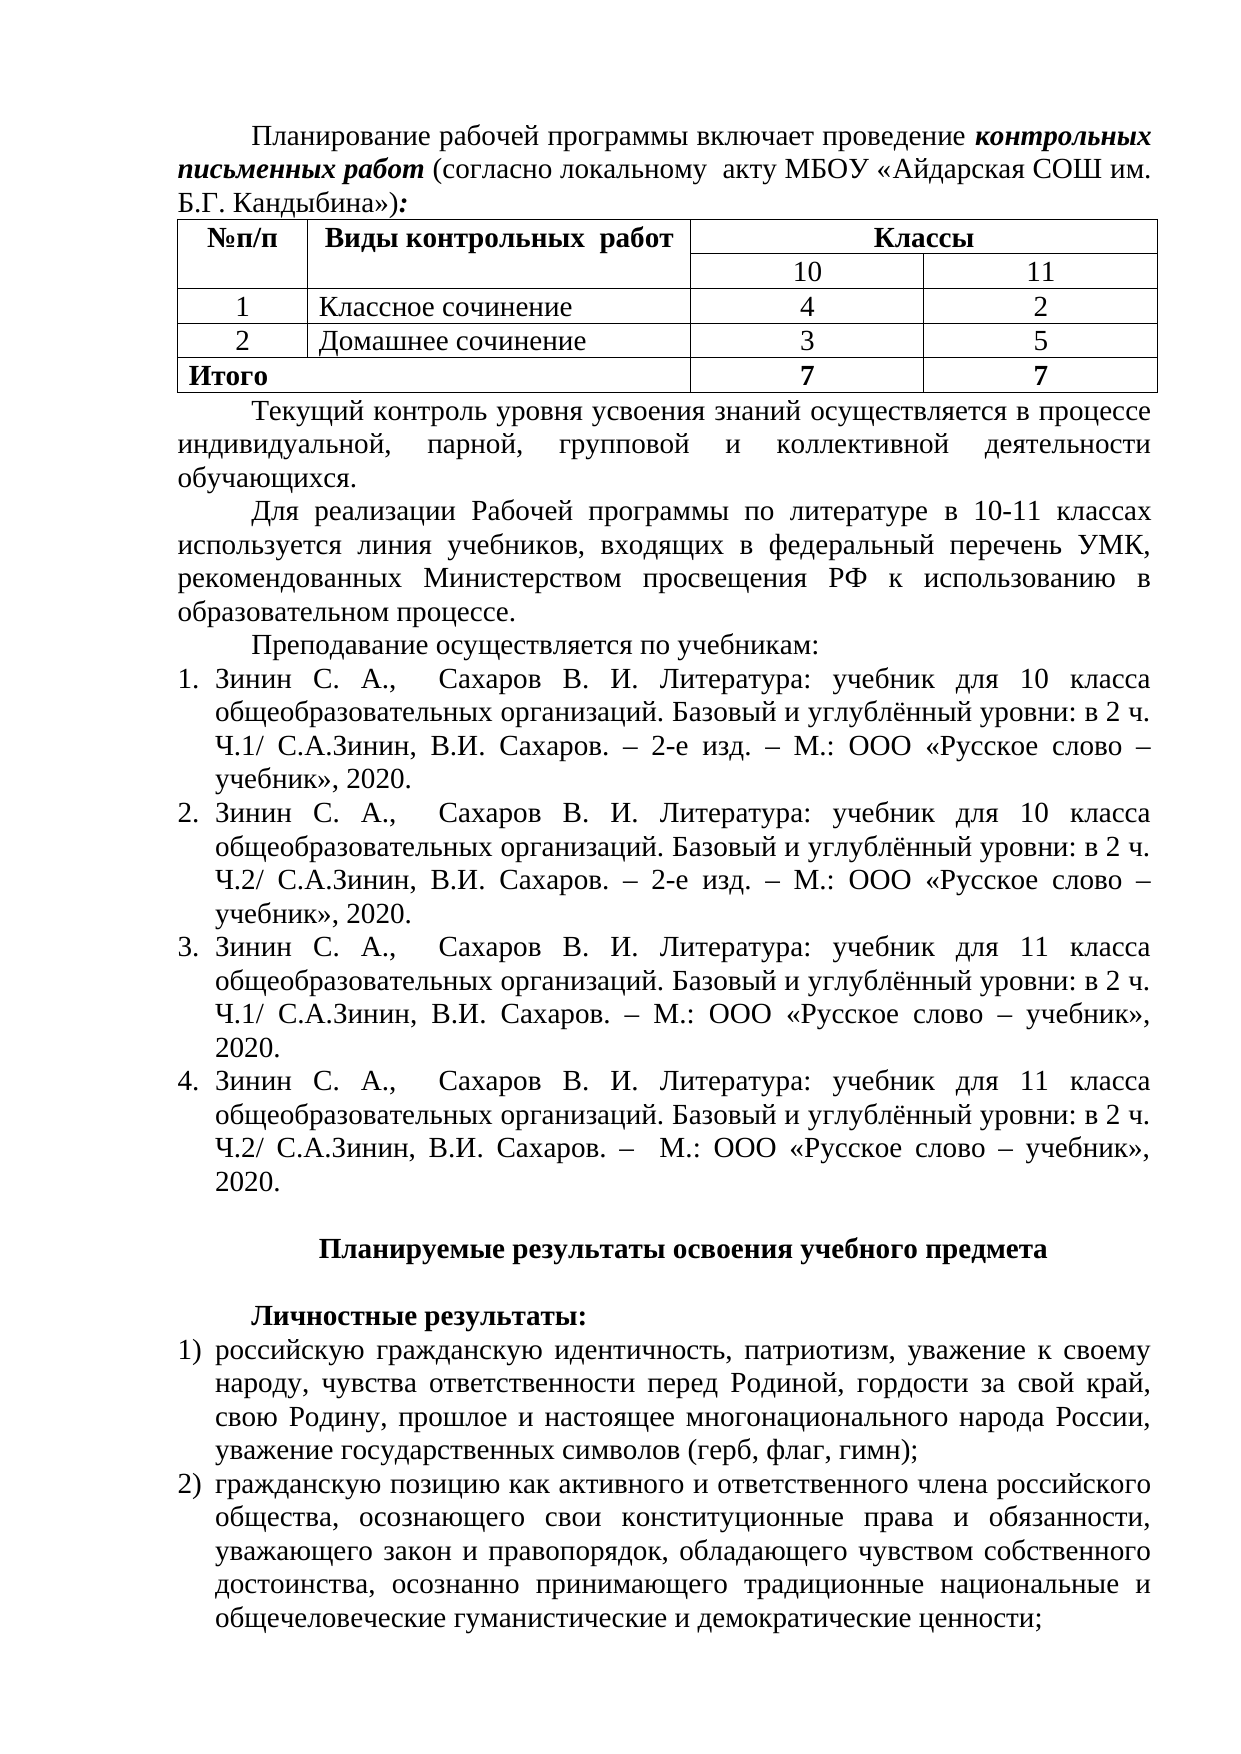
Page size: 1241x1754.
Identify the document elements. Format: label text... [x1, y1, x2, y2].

table_header №п/п [178, 220, 307, 288]
table_cell 7 [691, 358, 923, 392]
table_cell 5 [924, 324, 1157, 357]
list российскую гражданскую идентичность, патриотизм, уважение к своему народу, чувства ответственности перед Родиной, гордости за свой край, свою Родину, прошлое и настоящее многонационального народа России, уважение государственных символов (герб, флаг, гимн); [177, 1332, 1152, 1466]
table_cell 1 [178, 289, 307, 322]
table_cell 2 [924, 289, 1157, 322]
text Текущий контроль уровня усвоения знаний осуществляется в процессе индивидуальной, парной, групповой и коллективной деятельности обучающихся. [177, 393, 1152, 493]
list Зинин С. А., Сахаров В. И. Литература: учебник для 10 класса общеобразовательных организаций. Базовый и углублённый уровни: в 2 ч. Ч.2/ С.А.Зинин, В.И. Сахаров. – 2-е изд. – М.: ООО «Русское слово – учебник», 2020. [177, 795, 1152, 929]
list Зинин С. А., Сахаров В. И. Литература: учебник для 10 класса общеобразовательных организаций. Базовый и углублённый уровни: в 2 ч. Ч.1/ С.А.Зинин, В.И. Сахаров. – 2-е изд. – М.: ООО «Русское слово – учебник», 2020. [177, 661, 1152, 795]
table_cell 11 [924, 254, 1157, 288]
table_header Виды контрольных работ [308, 220, 690, 288]
list Планируемые результаты освоения учебного предмета [215, 1231, 1152, 1265]
table_cell 7 [924, 358, 1157, 392]
table_cell 10 [691, 254, 923, 288]
table_header Классы [691, 220, 1157, 253]
table_cell 3 [691, 324, 923, 357]
text Преподавание осуществляется по учебникам: [177, 627, 1152, 661]
table_cell 2 [178, 324, 307, 357]
text Для реализации Рабочей программы по литературе в 10-11 классах используется линия учебников, входящих в федеральный перечень УМК, рекомендованных Министерством просвещения РФ к использованию в образовательном процессе. [177, 493, 1152, 627]
list Зинин С. А., Сахаров В. И. Литература: учебник для 11 класса общеобразовательных организаций. Базовый и углублённый уровни: в 2 ч. Ч.2/ С.А.Зинин, В.И. Сахаров. – М.: ООО «Русское слово – учебник», 2020. [177, 1063, 1152, 1198]
table_cell Классное сочинение [308, 289, 690, 322]
list Зинин С. А., Сахаров В. И. Литература: учебник для 11 класса общеобразовательных организаций. Базовый и углублённый уровни: в 2 ч. Ч.1/ С.А.Зинин, В.И. Сахаров. – М.: ООО «Русское слово – учебник», 2020. [177, 929, 1152, 1063]
text Планирование рабочей программы включает проведение контрольных письменных работ (согласно локальному акту МБОУ «Айдарская СОШ им. Б.Г. Кандыбина»): [177, 118, 1152, 219]
text Личностные результаты: [177, 1298, 1152, 1332]
list гражданскую позицию как активного и ответственного члена российского общества, осознающего свои конституционные права и обязанности, уважающего закон и правопорядок, обладающего чувством собственного достоинства, осознанно принимающего традиционные национальные и общечеловеческие гуманистические и демократические ценности; [177, 1466, 1152, 1634]
table_cell 4 [691, 289, 923, 322]
table_cell Итого [178, 358, 690, 392]
table_cell Домашнее сочинение [308, 324, 690, 357]
